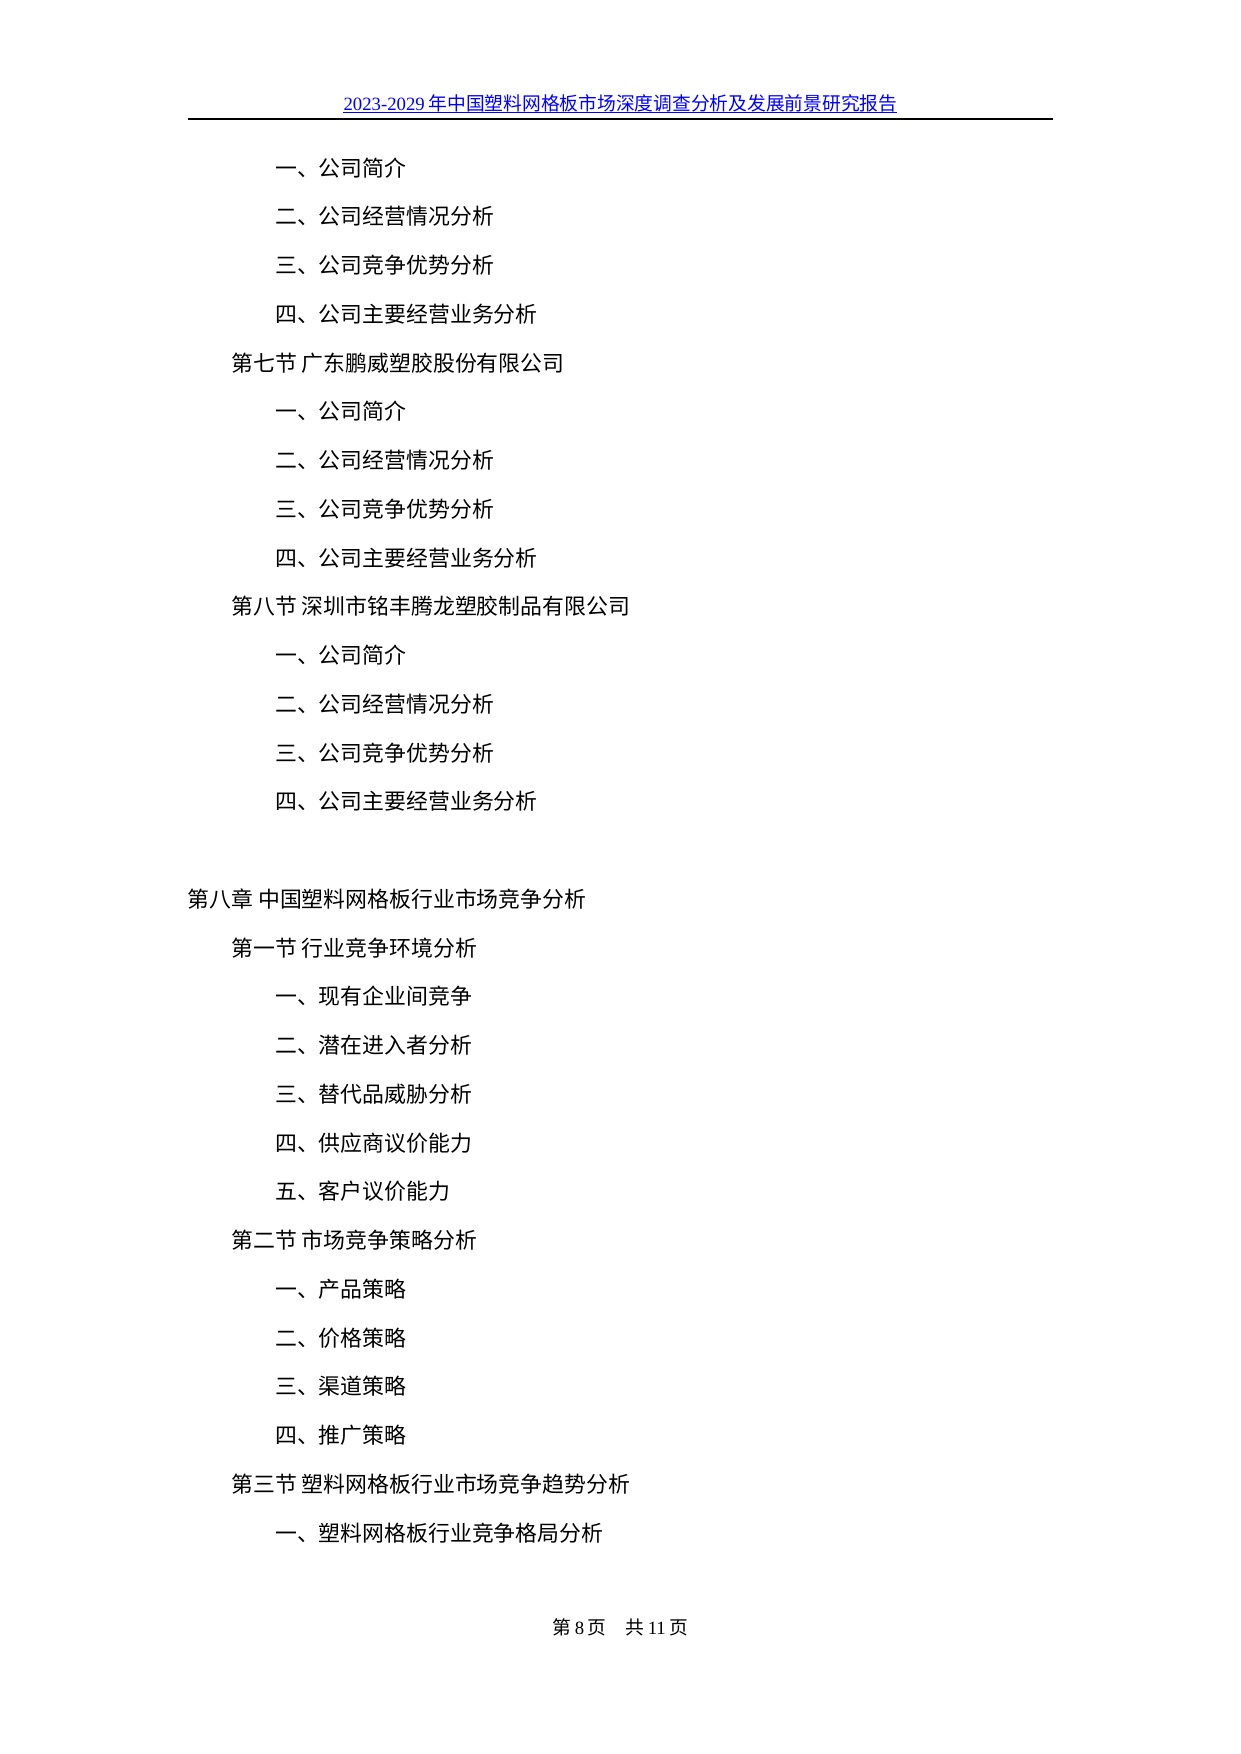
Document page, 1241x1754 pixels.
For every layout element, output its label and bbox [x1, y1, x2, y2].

text [187, 150, 1053, 1548]
